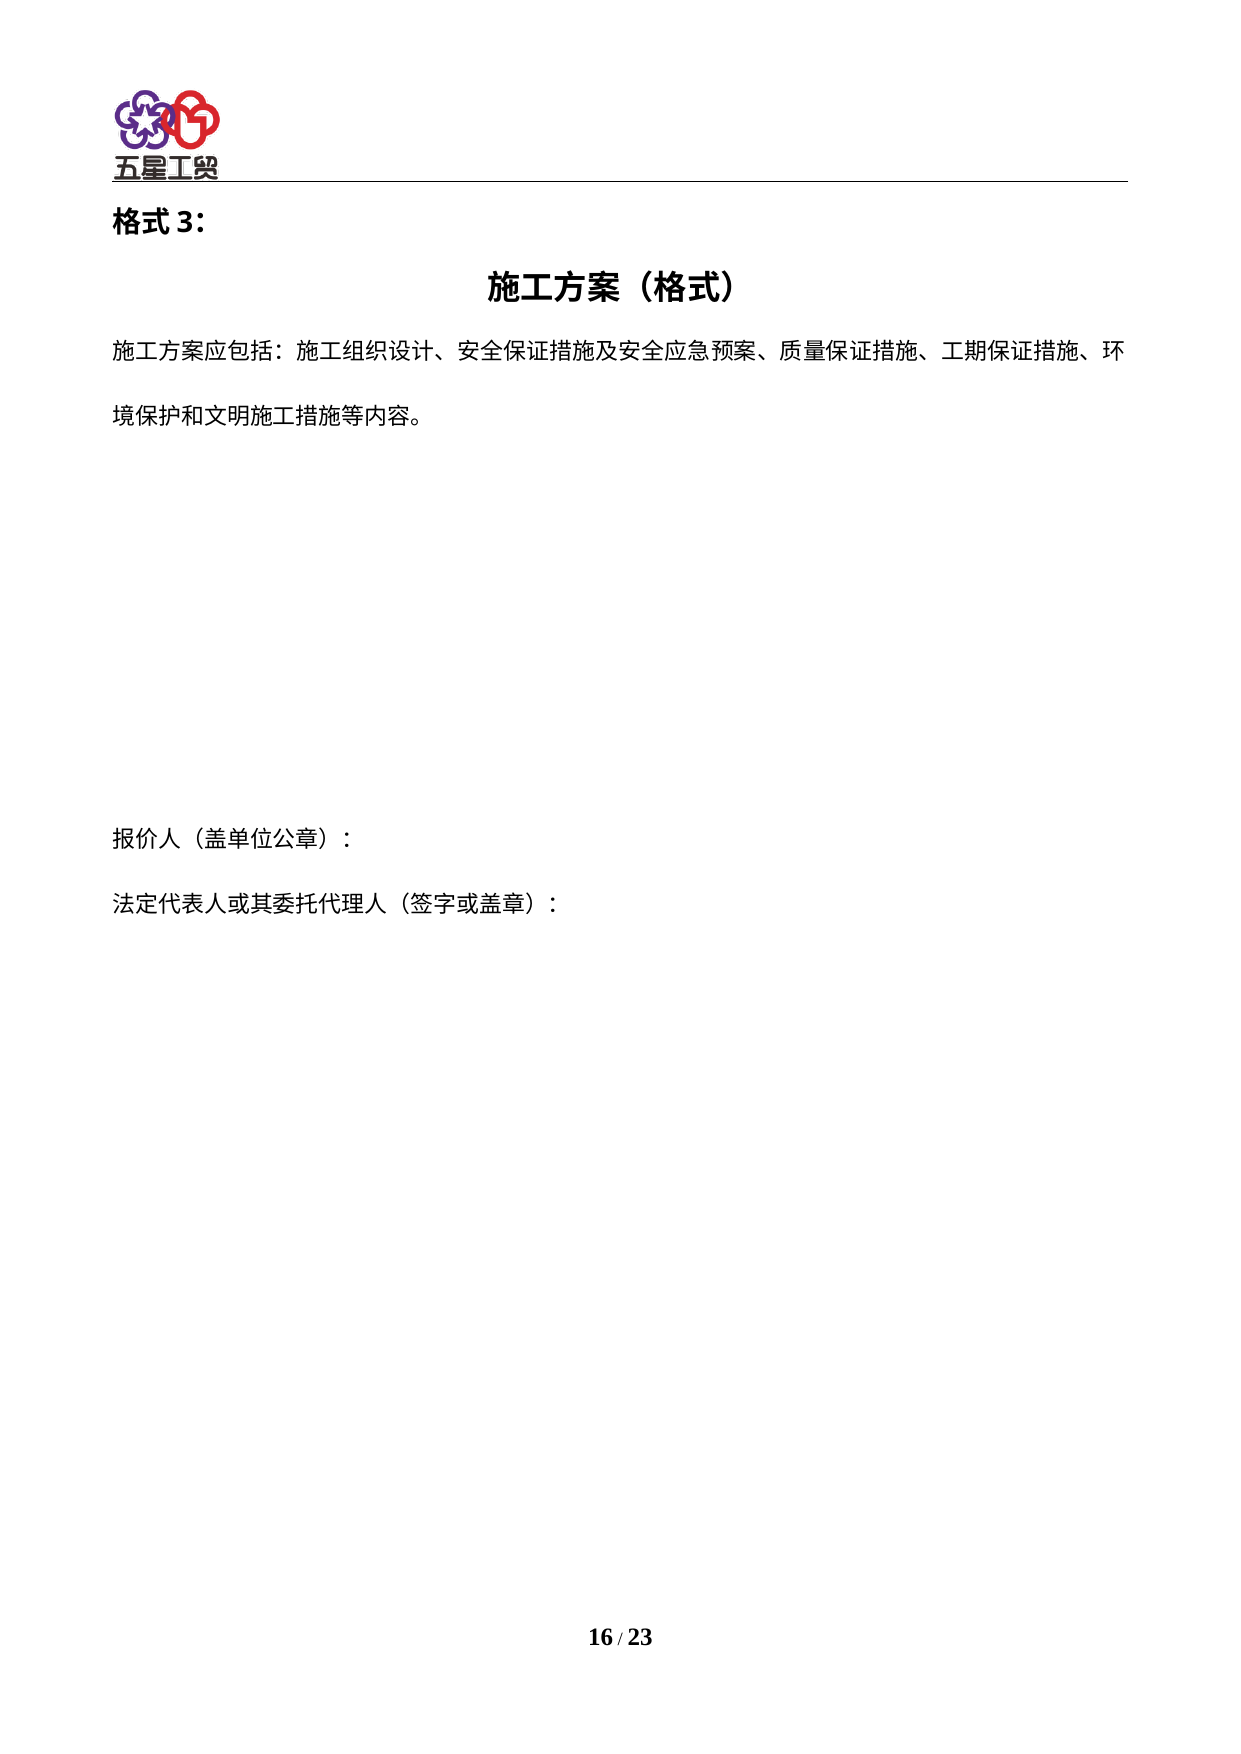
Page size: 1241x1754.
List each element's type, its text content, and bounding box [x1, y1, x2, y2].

text 格式3： [112, 187, 1128, 252]
text 施工方案应包括：施工组织设计、安全保证措施及安全应急预案、质量保证措施、工期保证措施、环境保护和文明施工措施等内容。 [112, 317, 1128, 447]
text 法定代表人或其委托代理人（签字或盖章）： [112, 870, 1128, 935]
text 施工方案（格式） [112, 252, 1128, 317]
text 报价人（盖单位公章）： [112, 805, 1128, 870]
picture [112, 88, 221, 181]
